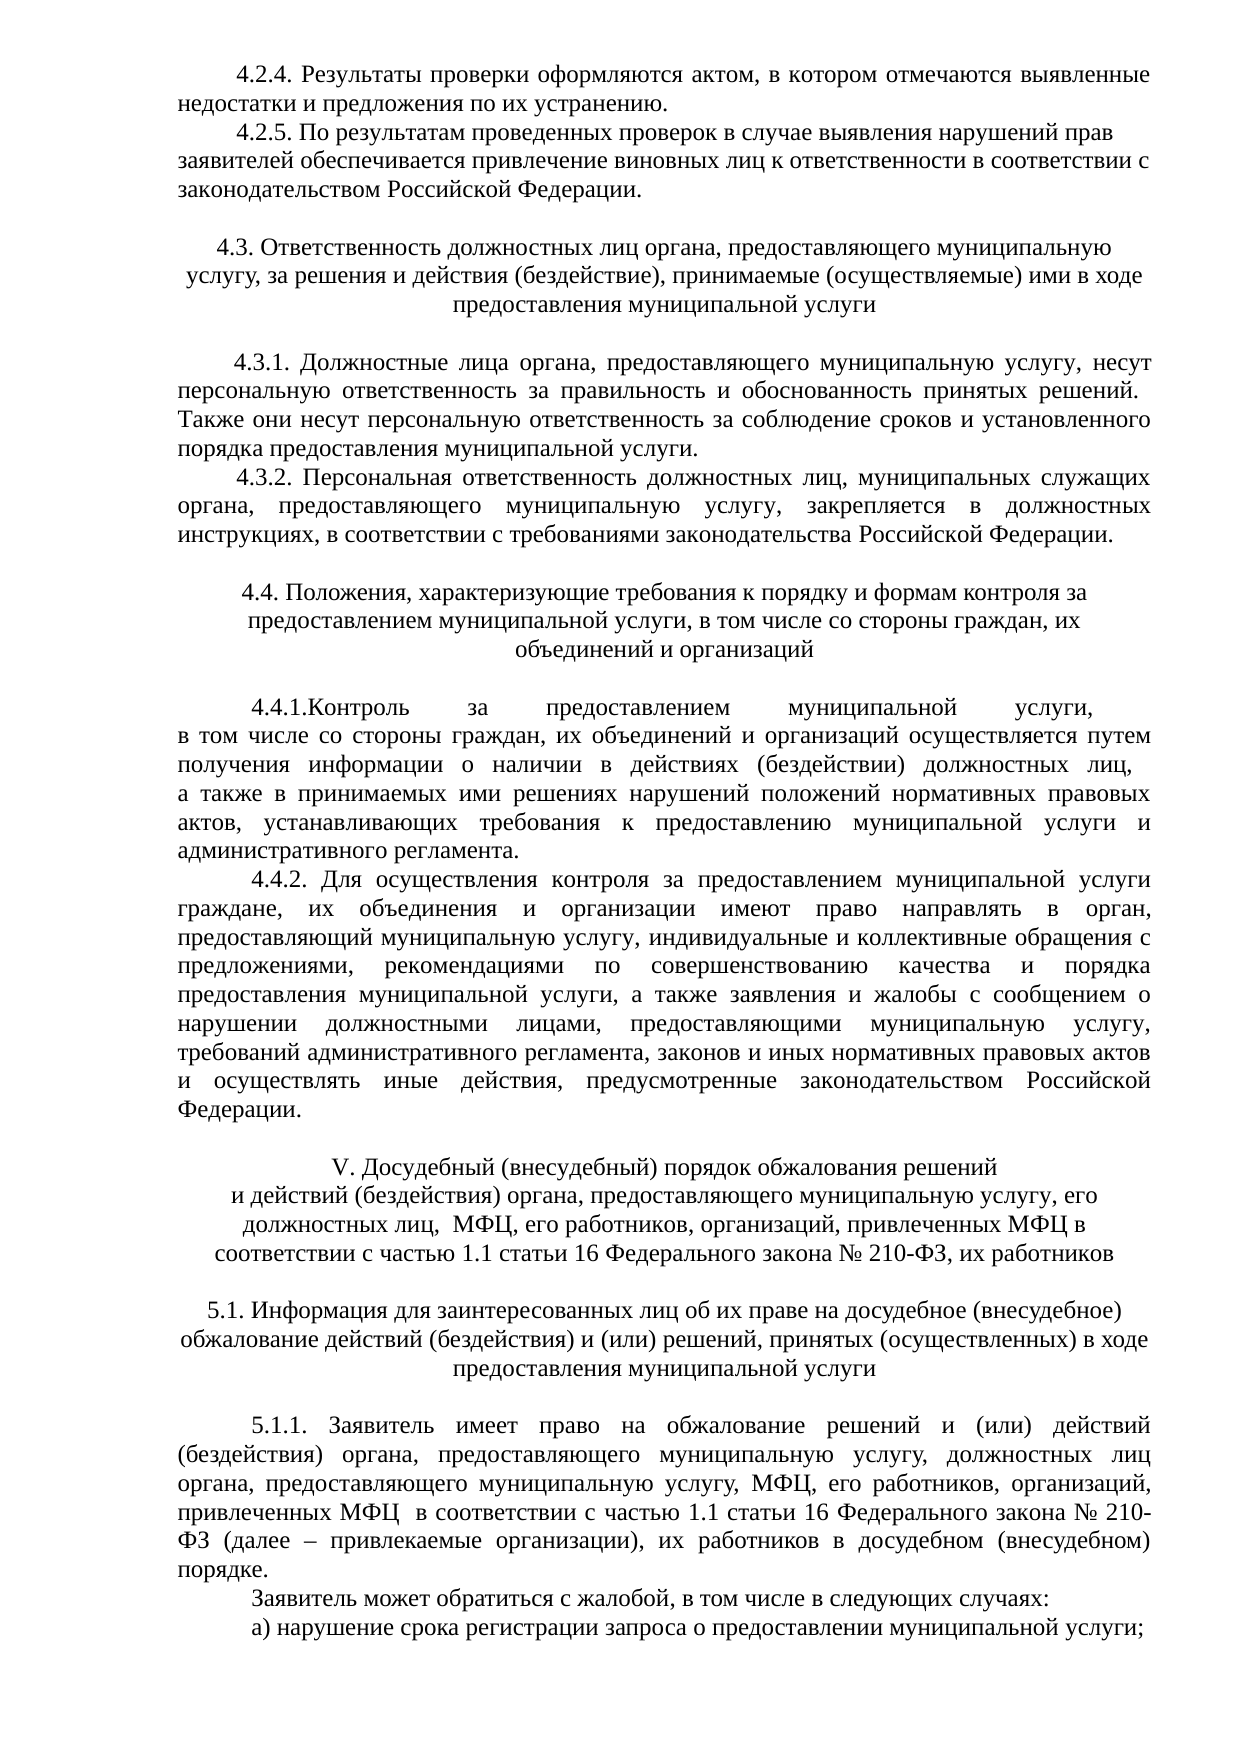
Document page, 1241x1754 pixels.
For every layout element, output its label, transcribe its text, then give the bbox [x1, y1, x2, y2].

text 4.3.2. Персональная ответственность должностных лиц, муниципальных служащих органа, предоставляющего муниципальную услугу, закрепляется в должностных инструкциях, в соответствии с требованиями законодательства Российской Федерации. [177, 462, 1152, 548]
text 5.1. Информация для заинтересованных лиц об их праве на досудебное (внесудебное) обжалование действий (бездействия) и (или) решений, принятых (осуществленных) в ходе предоставления муниципальной услуги [177, 1295, 1152, 1382]
text 4.3.1. Должностные лица органа, предоставляющего муниципальную услугу, несут персональную ответственность за правильность и обоснованность принятых решений. Также они несут персональную ответственность за соблюдение сроков и установленного порядка предоставления муниципальной услуги. [177, 347, 1152, 462]
text 4.2.4. Результаты проверки оформляются актом, в котором отмечаются выявленные недостатки и предложения по их устранению. [177, 59, 1152, 117]
text 4.2.5. По результатам проведенных проверок в случае выявления нарушений прав заявителей обеспечивается привлечение виновных лиц к ответственности в соответствии с законодательством Российской Федерации. [177, 117, 1152, 203]
text 4.3. Ответственность должностных лиц органа, предоставляющего муниципальную услугу, за решения и действия (бездействие), принимаемые (осуществляемые) ими в ходе предоставления муниципальной услуги [177, 232, 1152, 318]
text а) нарушение срока регистрации запроса о предоставлении муниципальной услуги; [177, 1612, 1152, 1640]
text Заявитель может обратиться с жалобой, в том числе в следующих случаях: [177, 1583, 1152, 1612]
text 5.1.1. Заявитель имеет право на обжалование решений и (или) действий (бездействия) органа, предоставляющего муниципальную услугу, должностных лиц органа, предоставляющего муниципальную услугу, МФЦ, его работников, организаций, привлеченных МФЦ в соответствии с частью 1.1 статьи 16 Федерального закона № 210-ФЗ (далее – привлекаемые организации), их работников в досудебном (внесудебном) порядке. [177, 1410, 1152, 1583]
text 4.4. Положения, характеризующие требования к порядку и формам контроля за предоставлением муниципальной услуги, в том числе со стороны граждан, их объединений и организаций [177, 577, 1152, 663]
text 4.4.2. Для осуществления контроля за предоставлением муниципальной услуги граждане, их объединения и организации имеют право направлять в орган, предоставляющий муниципальную услугу, индивидуальные и коллективные обращения с предложениями, рекомендациями по совершенствованию качества и порядка предоставления муниципальной услуги, а также заявления и жалобы с сообщением о нарушении должностными лицами, предоставляющими муниципальную услугу, требований административного регламента, законов и иных нормативных правовых актов и осуществлять иные действия, предусмотренные законодательством Российской Федерации. [177, 864, 1152, 1123]
list V. Досудебный (внесудебный) порядок обжалования решений и действий (бездействия) органа, предоставляющего муниципальную услугу, его должностных лиц, МФЦ, его работников, организаций, привлеченных МФЦ в соответствии с частью 1.1 статьи 16 Федерального закона № 210-ФЗ, их работников [177, 1152, 1152, 1267]
text 4.4.1.Контроль за предоставлением муниципальной услуги, в том числе со стороны граждан, их объединений и организаций осуществляется путем получения информации о наличии в действиях (бездействии) должностных лиц, а также в принимаемых ими решениях нарушений положений нормативных правовых актов, устанавливающих требования к предоставлению муниципальной услуги и административного регламента. [177, 692, 1152, 864]
